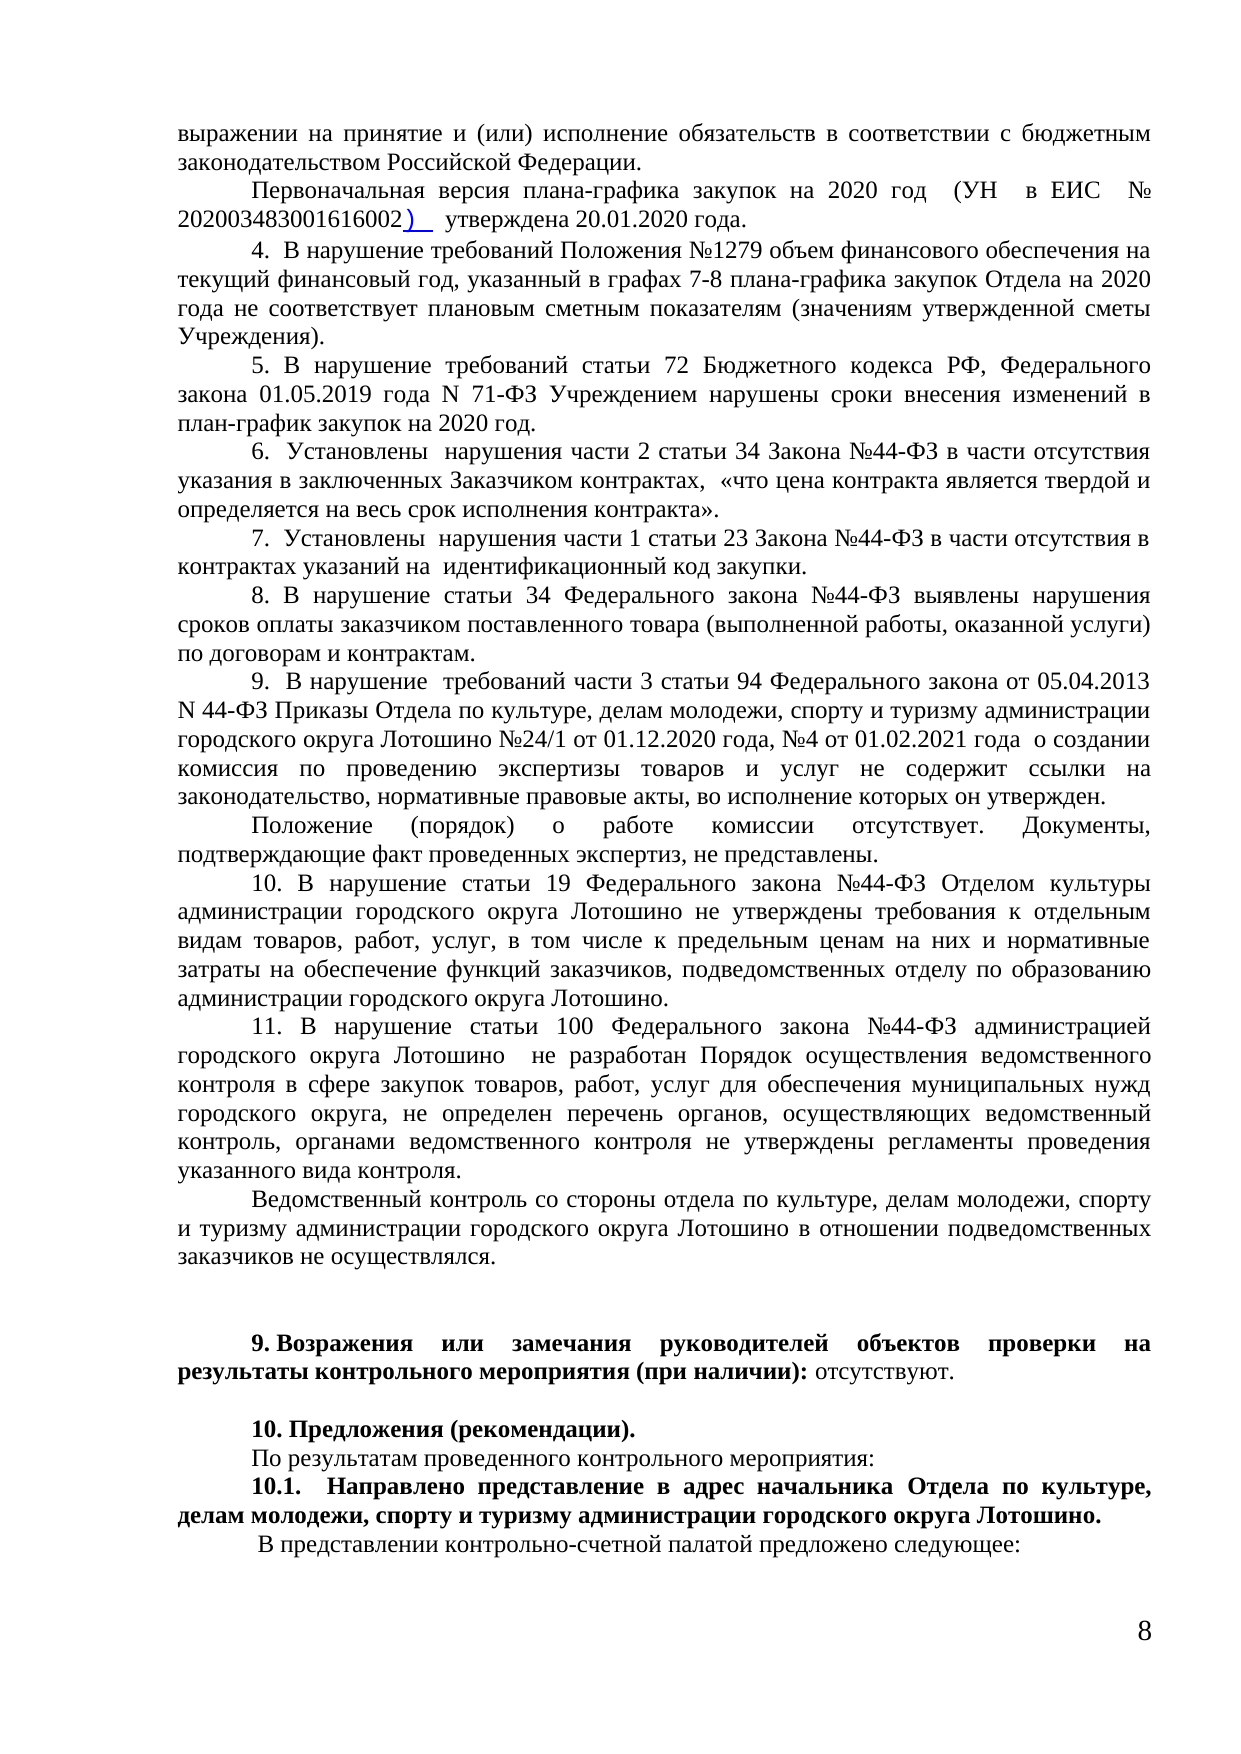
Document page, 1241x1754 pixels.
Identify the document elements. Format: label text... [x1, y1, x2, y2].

text 11. В нарушение статьи 100 Федерального закона №44-ФЗ администрацией городского округа Лотошино не разработан Порядок осуществления ведомственного контроля в сфере закупок товаров, работ, услуг для обеспечения муниципальных нужд городского округа, не определен перечень органов, осуществляющих ведомственный контроль, органами ведомственного контроля не утверждены регламенты проведения указанного вида контроля. [177, 1011, 1152, 1184]
text Первоначальная версия плана-графика закупок на 2020 год (УН в ЕИС ) утверждена 20.01.2020 года. [177, 176, 1152, 235]
text 10. В нарушение статьи 19 Федерального закона №44-ФЗ Отделом культуры администрации городского округа Лотошино не утверждены требования к отдельным видам товаров, работ, услуг, в том числе к предельным ценам на них и нормативные затраты на обеспечение функций заказчиков, подведомственных отделу по образованию администрации городского округа Лотошино. [177, 868, 1152, 1011]
text 10.1. Направлено представление в адрес начальника Отдела по культуре, делам молодежи, спорту и туризму администрации городского округа Лотошино. [177, 1471, 1152, 1529]
text По результатам проведенного контрольного мероприятия: [177, 1443, 1152, 1471]
text В представлении контрольно-счетной палатой предложено следующее: [177, 1529, 1152, 1558]
text 8. В нарушение статьи 34 Федерального закона №44-ФЗ выявлены нарушения сроков оплаты заказчиком поставленного товара (выполненной работы, оказанной услуги) по договорам и контрактам. [177, 580, 1152, 666]
text 9. Возражения или замечания руководителей объектов проверки на результаты контрольного мероприятия (при наличии): отсутствуют. [177, 1328, 1152, 1385]
text 6. Установлены нарушения части 2 статьи 34 Закона №44-ФЗ в части отсутствия указания в заключенных Заказчиком контрактах, «что цена контракта является твердой и определяется на весь срок исполнения контракта». [177, 436, 1152, 523]
text 10. Предложения (рекомендации). [177, 1414, 1152, 1443]
text 4. В нарушение требований Положения №1279 объем финансового обеспечения на текущий финансовый год, указанный в графах 7-8 плана-графика закупок Отдела на 2020 года не соответствует плановым сметным показателям (значениям утвержденной сметы Учреждения). [177, 235, 1152, 350]
text Положение (порядок) о работе комиссии отсутствует. Документы, подтверждающие факт проведенных экспертиз, не представлены. [177, 810, 1152, 868]
text 7. Установлены нарушения части 1 статьи 23 Закона №44-ФЗ в части отсутствия в контрактах указаний на идентификационный код закупки. [177, 523, 1152, 580]
text 5. В нарушение требований статьи 72 Бюджетного кодекса РФ, Федерального закона 01.05.2019 года N 71-ФЗ Учреждением нарушены сроки внесения изменений в план-график закупок на 2020 год. [177, 350, 1152, 436]
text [177, 118, 1152, 176]
text 9. В нарушение требований части 3 статьи 94 Федерального закона от 05.04.2013 N 44-ФЗ Приказы Отдела по культуре, делам молодежи, спорту и туризму администрации городского округа Лотошино №24/1 от 01.12.2020 года, №4 от 01.02.2021 года о создании комиссия по проведению экспертизы товаров и услуг не содержит ссылки на законодательство, нормативные правовые акты, во исполнение которых он утвержден. [177, 666, 1152, 810]
text Ведомственный контроль со стороны отдела по культуре, делам молодежи, спорту и туризму администрации городского округа Лотошино в отношении подведомственных заказчиков не осуществлялся. [177, 1184, 1152, 1270]
